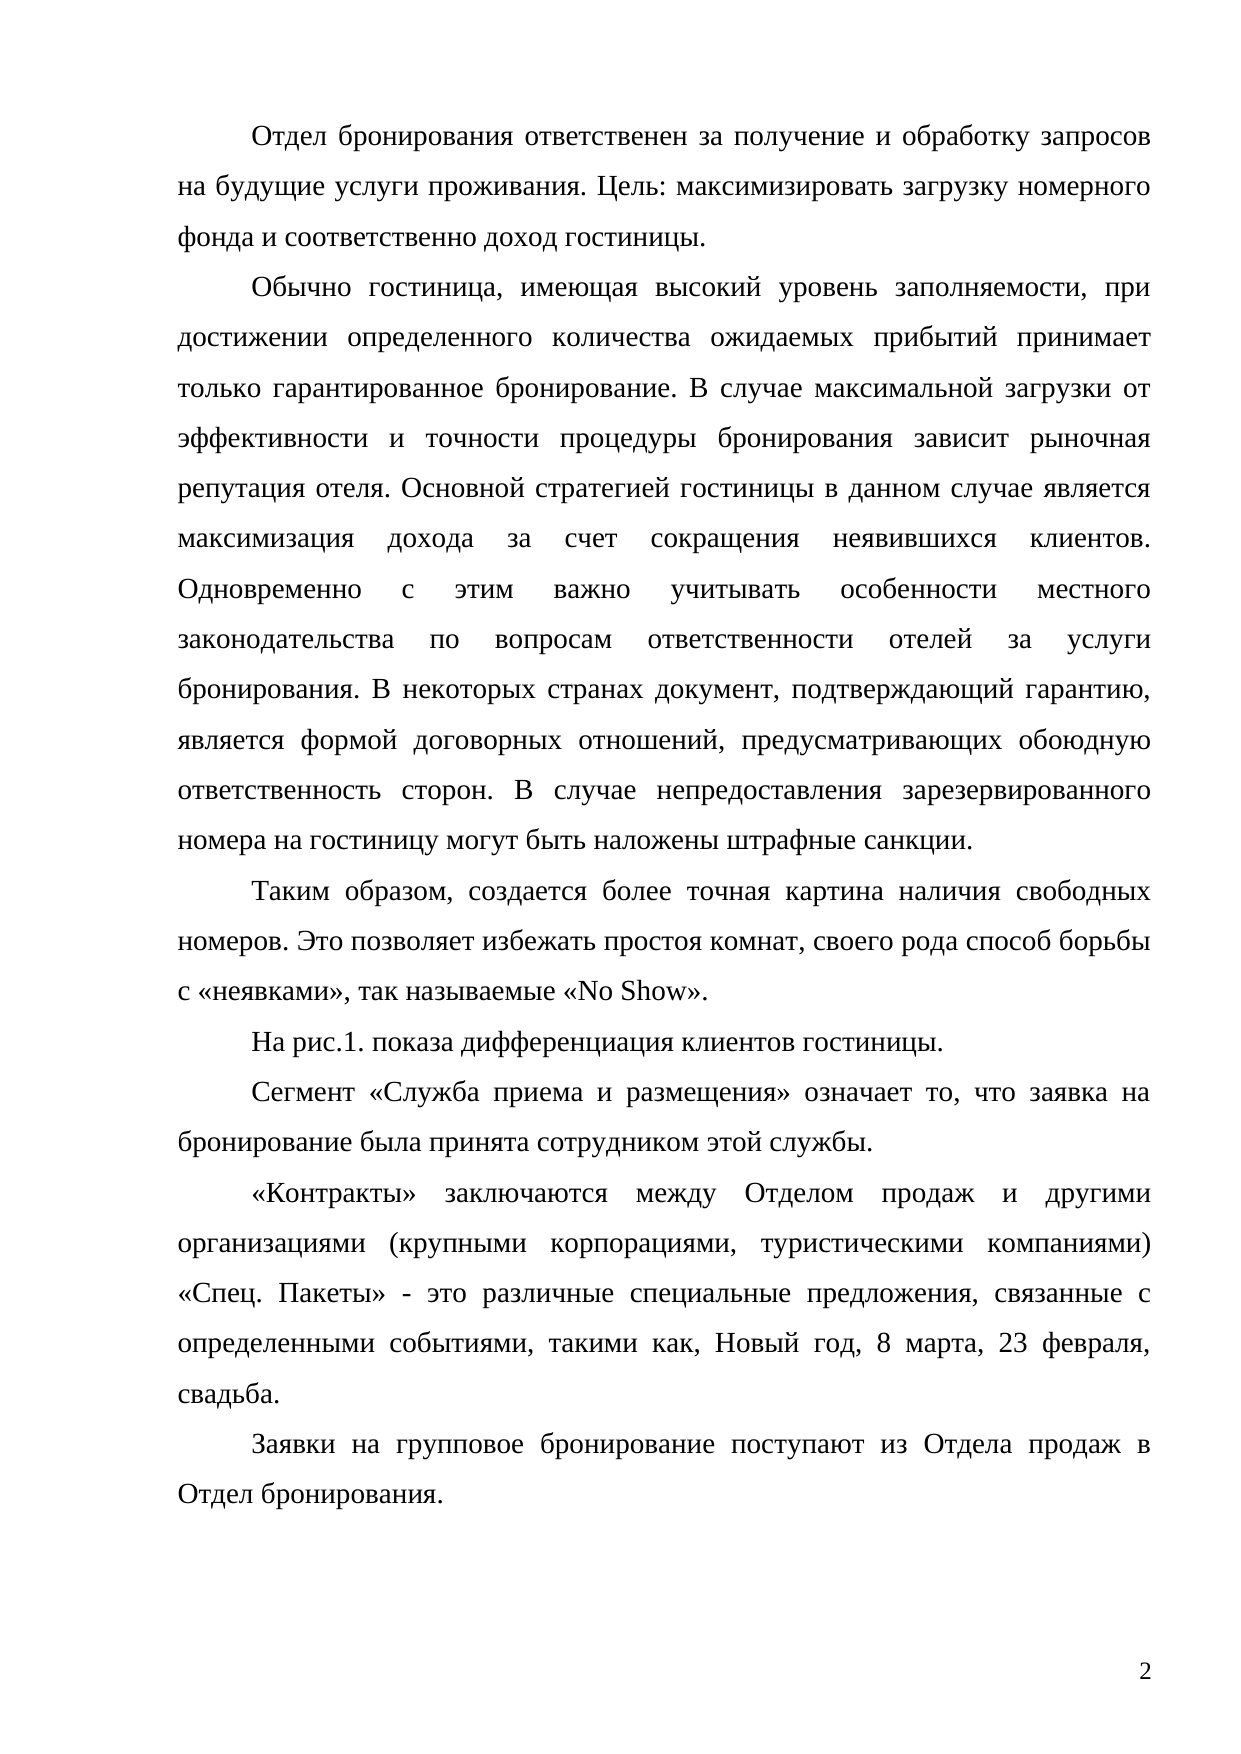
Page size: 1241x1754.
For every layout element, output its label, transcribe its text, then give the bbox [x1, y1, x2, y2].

text Отдел бронирования ответственен за получение и обработку запросов на будущие услуги проживания. Цель: максимизировать загрузку номерного фонда и соответственно доход гостиницы. [177, 118, 1152, 252]
text Заявки на групповое бронирование поступают из Отдела продаж в Отдел бронирования. [177, 1426, 1152, 1510]
text На рис.1. показа дифференциация клиентов гостиницы. [177, 1024, 1152, 1057]
text Сегмент «Служба приема и размещения» означает то, что заявка на бронирование была принята сотрудником этой службы. [177, 1074, 1152, 1158]
text Таким образом, создается более точная картина наличия свободных номеров. Это позволяет избежать простоя комнат, своего рода способ борьбы с «неявками», так называемые «No Show». [177, 873, 1152, 1007]
text «Контракты» заключаются между Отделом продаж и другими организациями (крупными корпорациями, туристическими компаниями) «Спец. Пакеты» - это различные специальные предложения, связанные с определенными событиями, такими как, Новый год, 8 марта, 23 февраля, свадьба. [177, 1175, 1152, 1409]
text Обычно гостиница, имеющая высокий уровень заполняемости, при достижении определенного количества ожидаемых прибытий принимает только гарантированное бронирование. В случае максимальной загрузки от эффективности и точности процедуры бронирования зависит рыночная репутация отеля. Основной стратегией гостиницы в данном случае является максимизация дохода за счет сокращения неявившихся клиентов. Одновременно с этим важно учитывать особенности местного законодательства по вопросам ответственности отелей за услуги бронирования. В некоторых странах документ, подтверждающий гарантию, является формой договорных отношений, предусматривающих обоюдную ответственность сторон. В случае непредоставления зарезервированного номера на гостиницу могут быть наложены штрафные санкции. [177, 269, 1152, 856]
